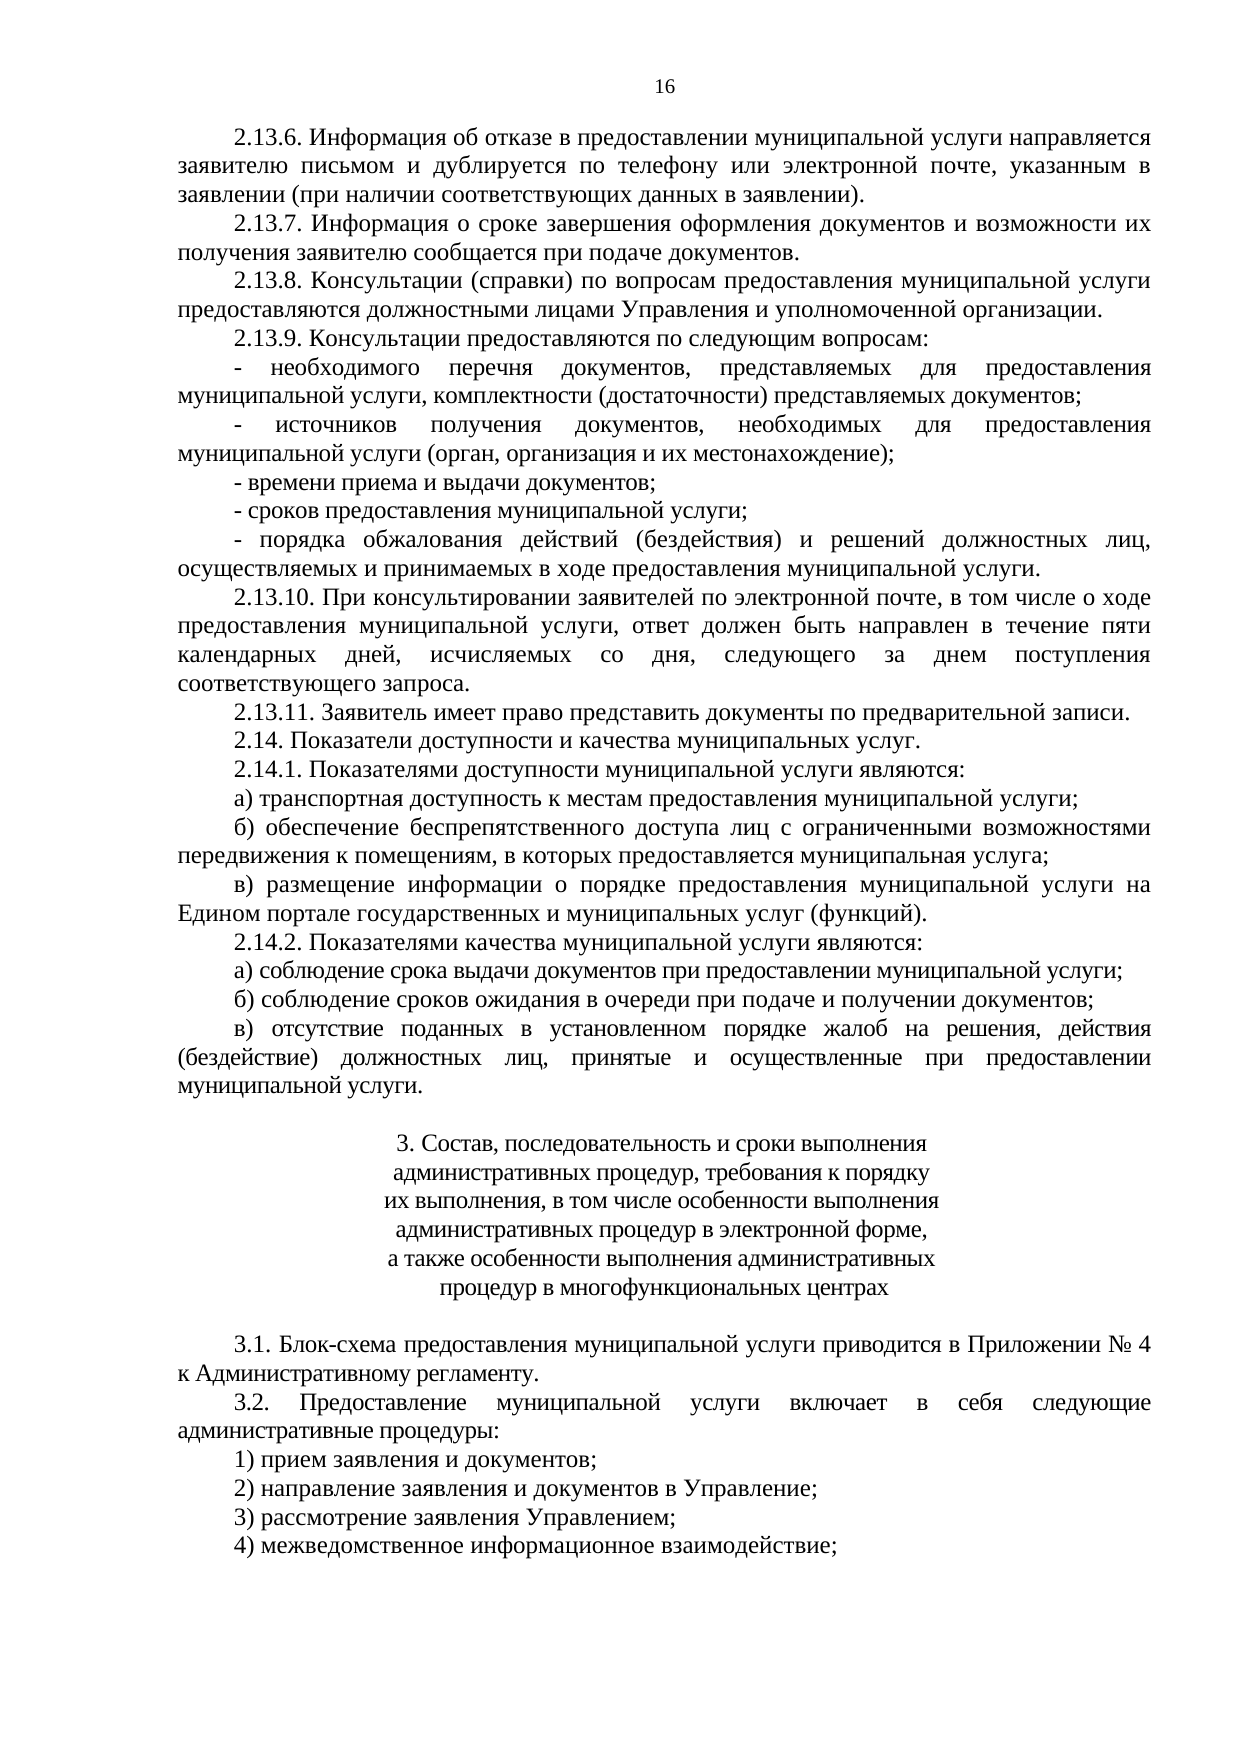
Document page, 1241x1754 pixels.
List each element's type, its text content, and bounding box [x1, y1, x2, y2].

text 2.13.10. При консультировании заявителей по электронной почте, в том числе о ходе предоставления муниципальной услуги, ответ должен быть направлен в течение пяти календарных дней, исчисляемых со дня, следующего за днем поступления соответствующего запроса. [177, 582, 1152, 697]
text 4) межведомственное информационное взаимодействие; [177, 1531, 1152, 1559]
text 2.13.9. Консультации предоставляются по следующим вопросам: [177, 323, 1152, 352]
text в) отсутствие поданных в установленном порядке жалоб на решения, действия (бездействие) должностных лиц, принятые и осуществленные при предоставлении муниципальной услуги. [177, 1013, 1152, 1099]
text 3.2. Предоставление муниципальной услуги включает в себя следующие административные процедуры: [177, 1387, 1152, 1444]
text б) соблюдение сроков ожидания в очереди при подаче и получении документов; [177, 984, 1152, 1013]
text - времени приема и выдачи документов; [177, 467, 1152, 496]
text 2.14. Показатели доступности и качества муниципальных услуг. [177, 726, 1152, 754]
text 3.1. Блок-схема предоставления муниципальной услуги приводится в Приложении № 4 к Административному регламенту. [177, 1329, 1152, 1387]
text а) транспортная доступность к местам предоставления муниципальной услуги; [177, 783, 1152, 812]
text 2.14.2. Показателями качества муниципальной услуги являются: [177, 927, 1152, 956]
text б) обеспечение беспрепятственного доступа лиц с ограниченными возможностями передвижения к помещениям, в которых предоставляется муниципальная услуга; [177, 812, 1152, 869]
text 2.13.8. Консультации (справки) по вопросам предоставления муниципальной услуги предоставляются должностными лицами Управления и уполномоченной организации. [177, 266, 1152, 323]
text 2.13.7. Информация о сроке завершения оформления документов и возможности их получения заявителю сообщается при подаче документов. [177, 208, 1152, 266]
text - необходимого перечня документов, представляемых для предоставления муниципальной услуги, комплектности (достаточности) представляемых документов; [177, 352, 1152, 409]
text 3) рассмотрение заявления Управлением; [177, 1502, 1152, 1531]
text 2.14.1. Показателями доступности муниципальной услуги являются: [177, 754, 1152, 783]
text - источников получения документов, необходимых для предоставления муниципальной услуги (орган, организация и их местонахождение); [177, 409, 1152, 467]
text 2.13.6. Информация об отказе в предоставлении муниципальной услуги направляется заявителю письмом и дублируется по телефону или электронной почте, указанным в заявлении (при наличии соответствующих данных в заявлении). [177, 122, 1152, 208]
text - сроков предоставления муниципальной услуги; [177, 496, 1152, 524]
text 2.13.11. Заявитель имеет право представить документы по предварительной записи. [177, 697, 1152, 726]
text - порядка обжалования действий (бездействия) и решений должностных лиц, осуществляемых и принимаемых в ходе предоставления муниципальной услуги. [177, 524, 1152, 582]
text 3. Состав, последовательность и сроки выполнения административных процедур, требования к порядку их выполнения, в том числе особенности выполнения административных процедур в электронной форме, а также особенности выполнения административных процедур в многофункциональных центрах [177, 1128, 1152, 1301]
text 2) направление заявления и документов в Управление; [177, 1473, 1152, 1502]
text 1) прием заявления и документов; [177, 1444, 1152, 1473]
text а) соблюдение срока выдачи документов при предоставлении муниципальной услуги; [177, 956, 1152, 984]
text в) размещение информации о порядке предоставления муниципальной услуги на Едином портале государственных и муниципальных услуг (функций). [177, 869, 1152, 927]
